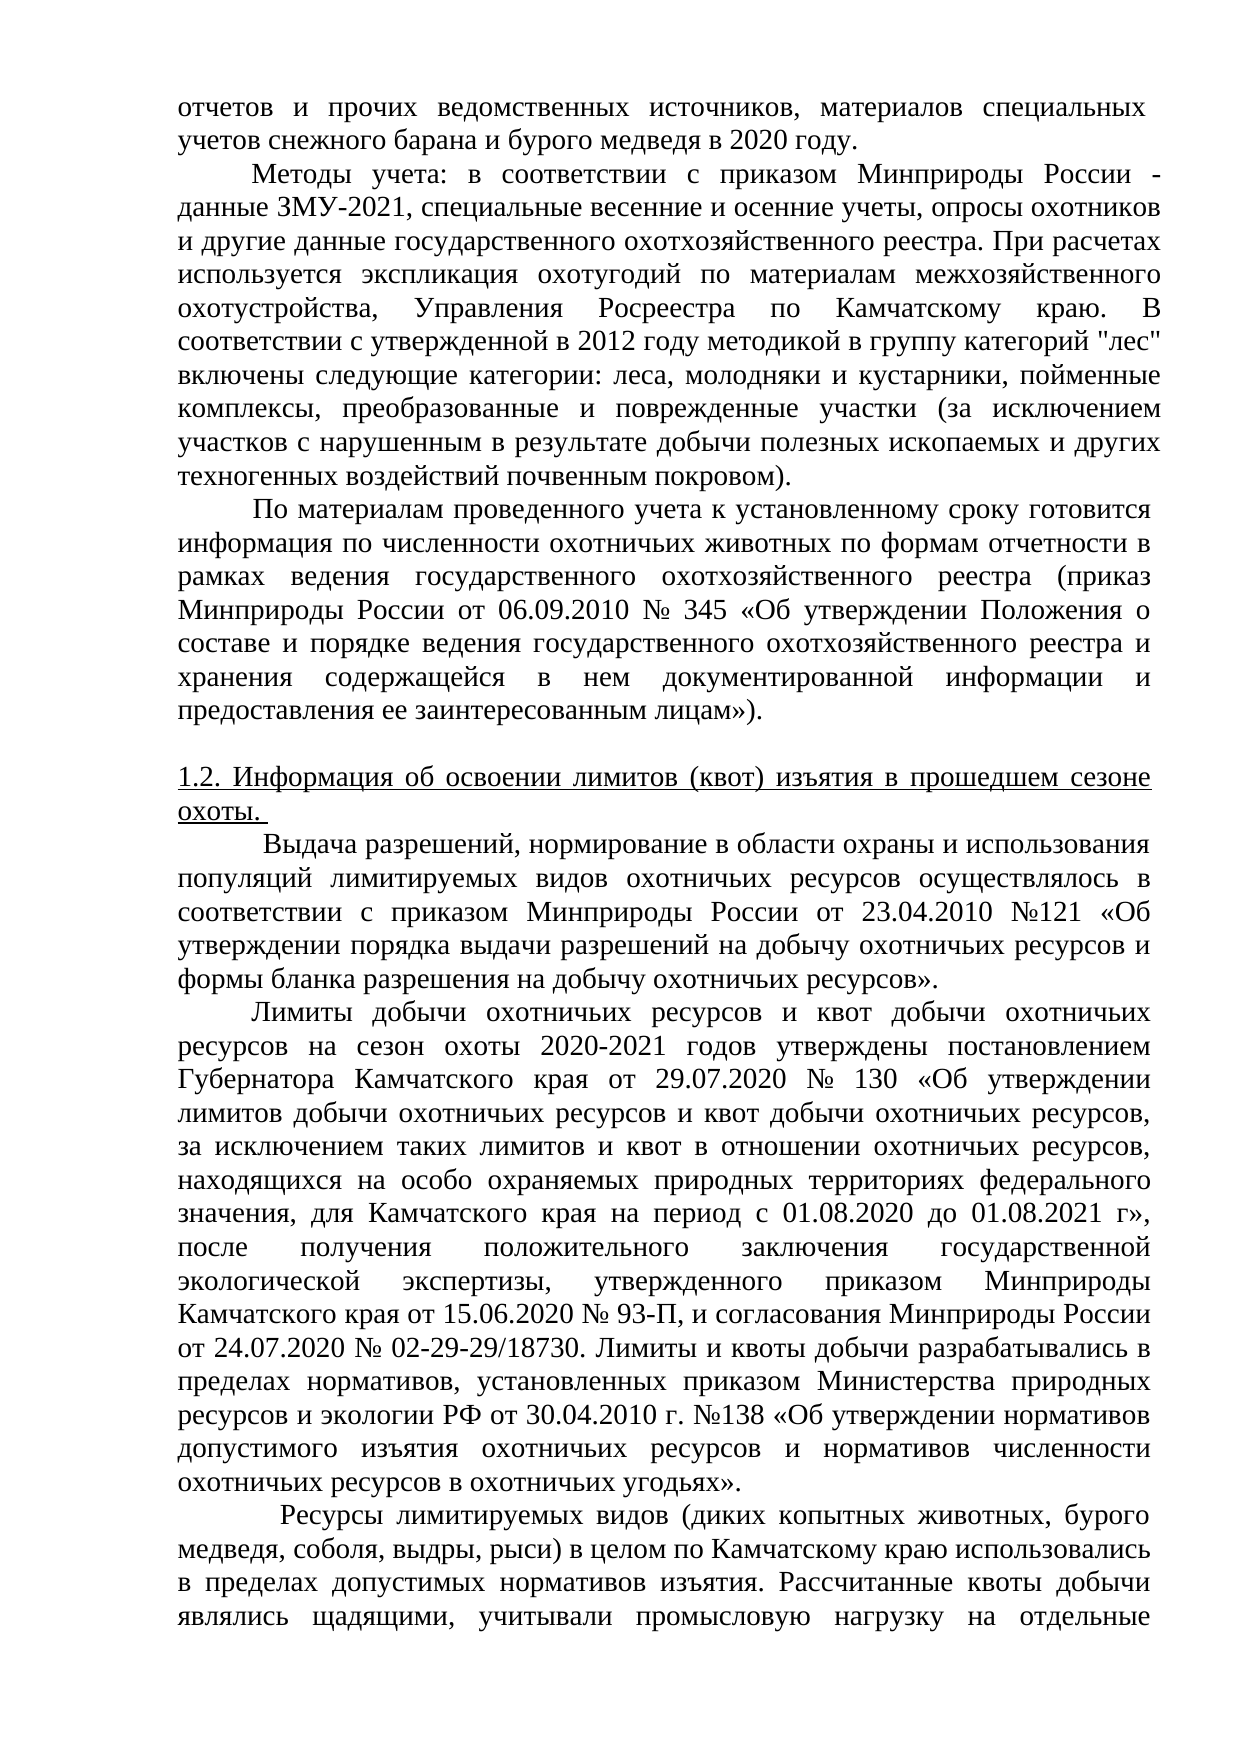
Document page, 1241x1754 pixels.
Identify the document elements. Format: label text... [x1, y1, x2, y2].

text 1.2. Информация об освоении лимитов (квот) изъятия в прошедшем сезоне охоты. [177, 790, 1152, 827]
text 1.2. Информация об освоении лимитов (квот) изъятия в прошедшем сезоне охоты. [177, 759, 1152, 789]
text По материалам проведенного учета к установленному сроку готовится информация по численности охотничьих животных по формам отчетности в рамках ведения государственного охотхозяйственного реестра (приказ Минприроды России от 06.09.2010 № 345 «Об утверждении Положения о составе и порядке ведения государственного охотхозяйственного реестра и хранения содержащейся в нем документированной информации и предоставления ее заинтересованным лицам»). [177, 491, 1152, 726]
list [177, 1497, 1152, 1632]
text Лимиты добычи охотничьих ресурсов и квот добычи охотничьих ресурсов на сезон охоты 2020-2021 годов утверждены постановлением Губернатора Камчатского края от 29.07.2020 № 130 «Об утверждении лимитов добычи охотничьих ресурсов и квот добычи охотничьих ресурсов, за исключением таких лимитов и квот в отношении охотничьих ресурсов, находящихся на особо охраняемых природных территориях федерального значения, для Камчатского края на период с 01.08.2020 до 01.08.2021 г», после получения положительного заключения государственной экологической экспертизы, утвержденного приказом Минприроды Камчатского края от 15.06.2020 № 93-П, и согласования Минприроды России от 24.07.2020 № 02-29-29/18730. Лимиты и квоты добычи разрабатывались в пределах нормативов, установленных приказом Министерства природных ресурсов и экологии РФ от 30.04.2010 г. №138 «Об утверждении нормативов допустимого изъятия охотничьих ресурсов и нормативов численности охотничьих ресурсов в охотничьих угодьях». [177, 994, 1152, 1497]
text Методы учета: в соответствии с приказом Минприроды России - данные ЗМУ-2021, специальные весенние и осенние учеты, опросы охотников и другие данные государственного охотхозяйственного реестра. При расчетах используется экспликация охотугодий по материалам межхозяйственного охотустройства, Управления Росреестра по Камчатскому краю. В соответствии с утвержденной в 2012 году методикой в группу категорий "лес" включены следующие категории: леса, молодняки и кустарники, пойменные комплексы, преобразованные и поврежденные участки (за исключением участков с нарушенным в результате добычи полезных ископаемых и других техногенных воздействий почвенным покровом). [177, 156, 1162, 491]
text Выдача разрешений, нормирование в области охраны и использования популяций лимитируемых видов охотничьих ресурсов осуществлялось в соответствии с приказом Минприроды России от 23.04.2010 №121 «Об утверждении порядка выдачи разрешений на добычу охотничьих ресурсов и формы бланка разрешения на добычу охотничьих ресурсов». [177, 827, 1152, 994]
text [177, 89, 1147, 156]
